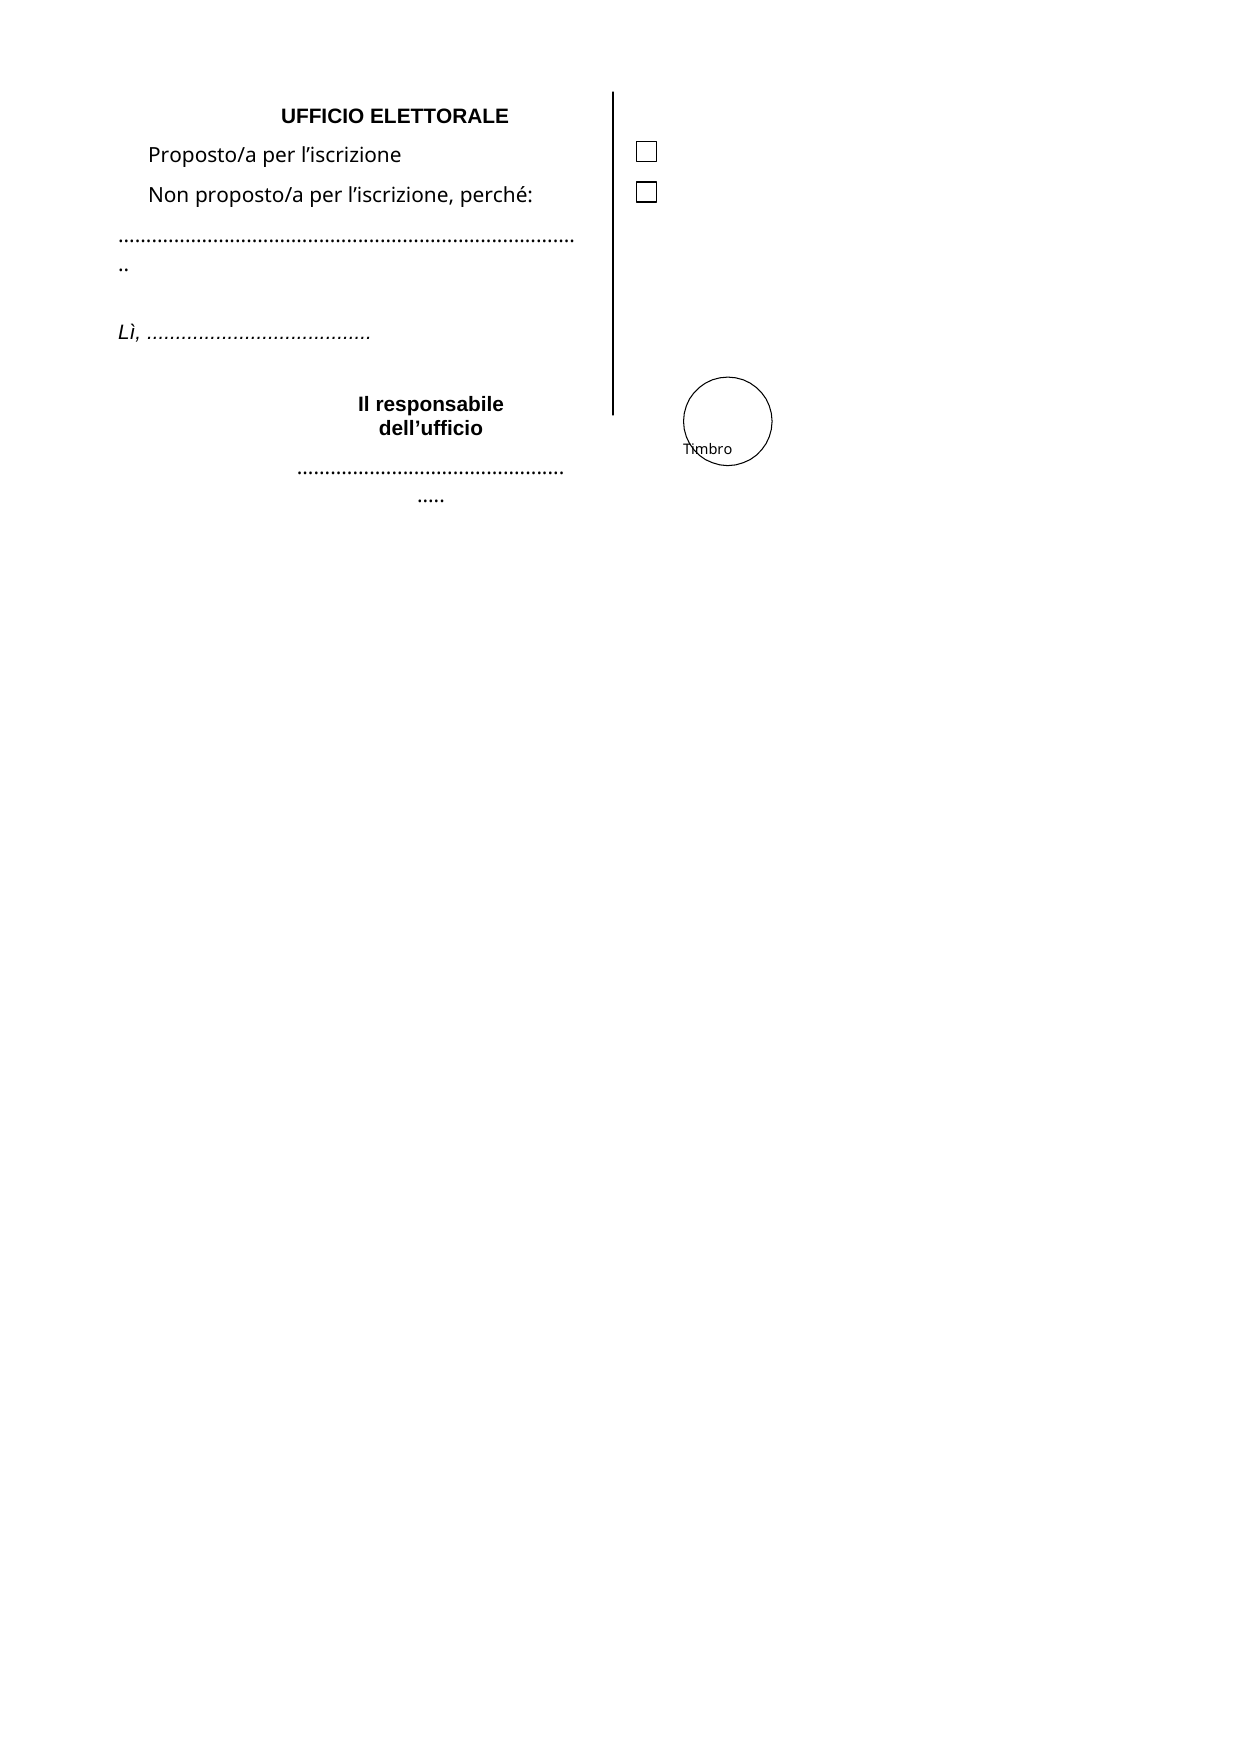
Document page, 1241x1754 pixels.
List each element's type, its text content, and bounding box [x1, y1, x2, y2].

text .................................................................................... [118, 221, 581, 277]
subtitle UFFICIO ELETTORALE [281, 104, 581, 128]
text Non proposto/a per l’iscrizione, perché: [148, 180, 581, 209]
subtitle Il responsabile dell’ufficio [321, 392, 541, 440]
text Lì, ....................................... [118, 320, 581, 344]
text Proposto/a per l’iscrizione [148, 140, 581, 168]
text ..................................................... [294, 452, 567, 509]
